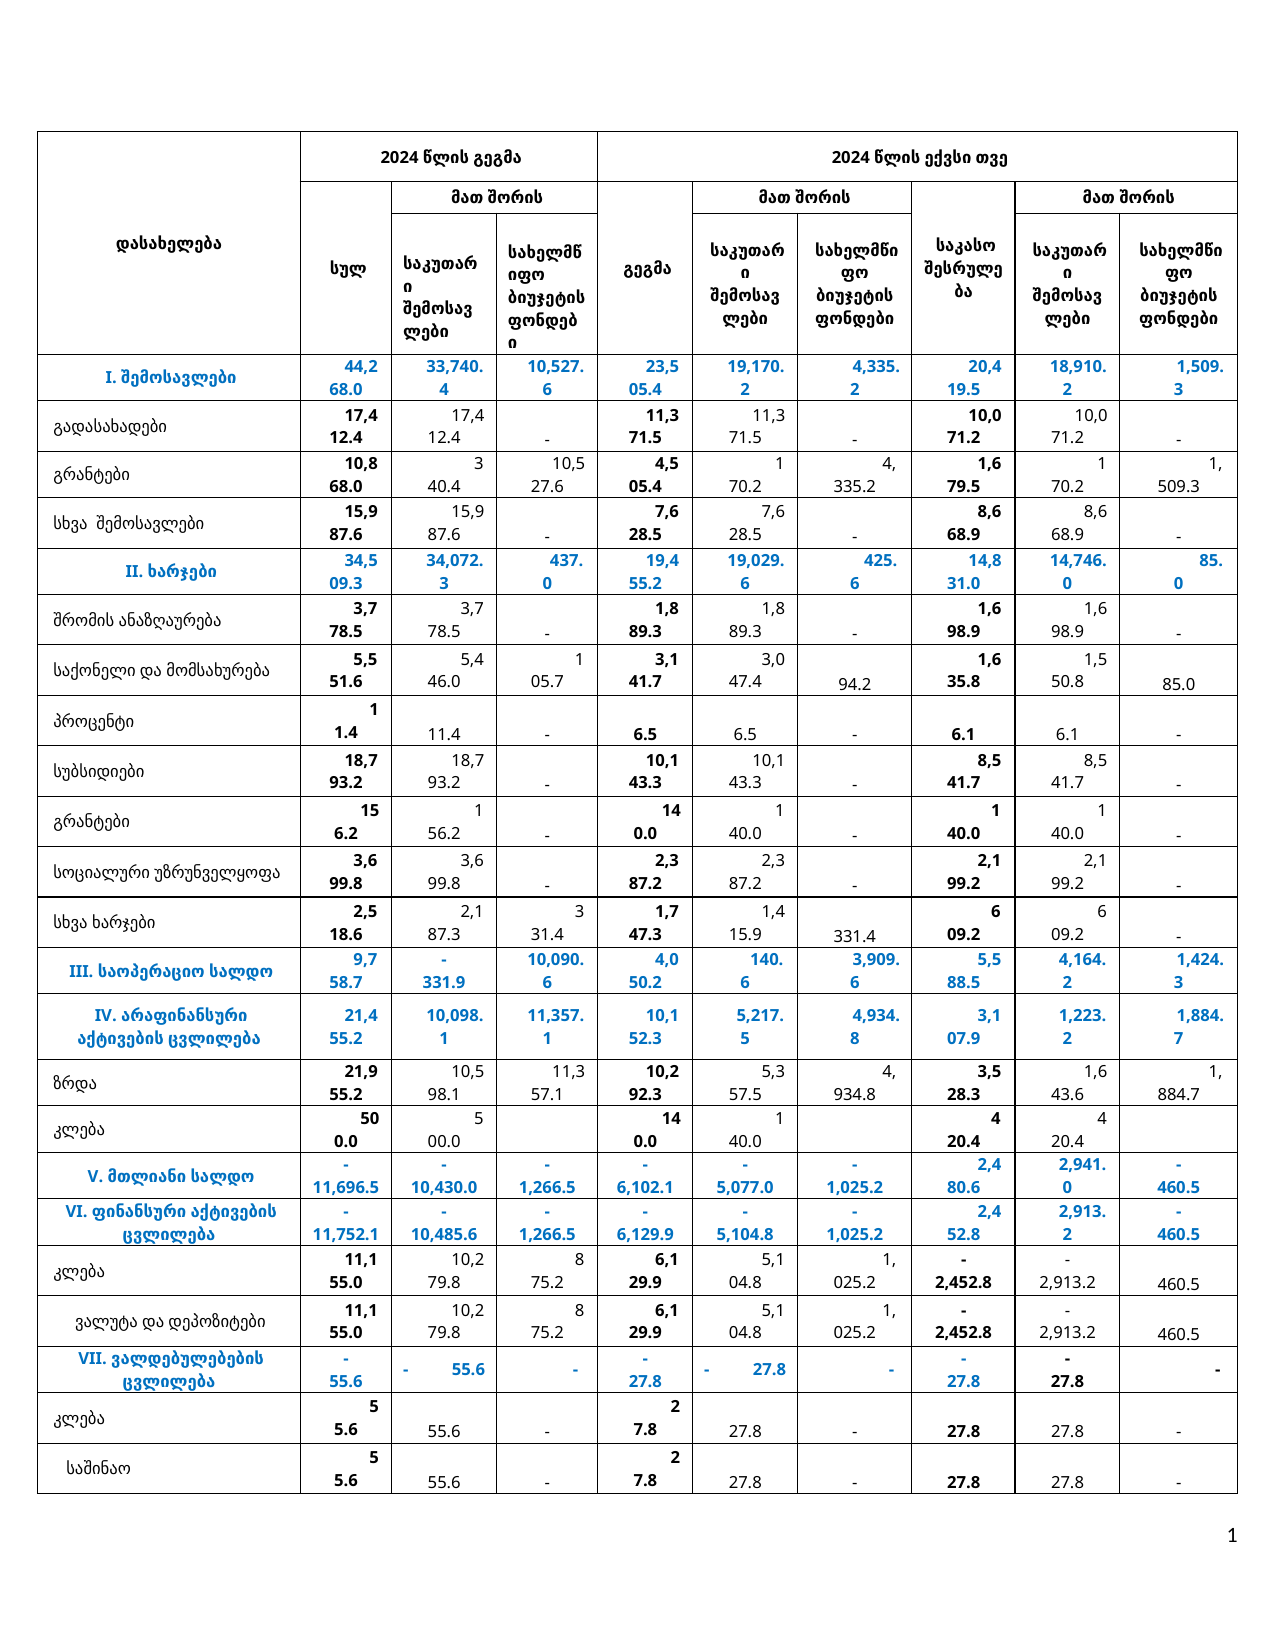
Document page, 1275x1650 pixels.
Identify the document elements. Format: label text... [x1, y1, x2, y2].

table_cell V. მთლიანი სალდო [38, 1153, 300, 1198]
table_cell 3,909.6 [798, 948, 911, 993]
table_cell - [798, 696, 911, 745]
table_cell 19,029.6 [693, 549, 797, 594]
table_cell - [1120, 1393, 1237, 1442]
table_header 2024 წლის გეგმა [301, 132, 597, 181]
table_cell 4,505.4 [598, 452, 692, 497]
table_cell 7,628.5 [693, 498, 797, 547]
table_cell 2,452.8 [912, 1199, 1014, 1245]
table_cell სულ [301, 182, 391, 354]
table_cell 1,509.3 [1120, 355, 1237, 400]
table_cell 6,129.9 [598, 1296, 692, 1346]
table_cell - [1120, 696, 1237, 745]
table_cell 10,143.3 [598, 746, 692, 796]
table_cell გეგმა [598, 182, 692, 354]
table_cell IV. არაფინანსური აქტივების ცვლილება [38, 994, 300, 1059]
table_cell 55.6 [301, 1393, 391, 1442]
table_cell 34,509.3 [301, 549, 391, 594]
table_cell 34,072.3 [392, 549, 496, 594]
table_cell - 2,452.8 [912, 1246, 1014, 1295]
table_cell 1,698.9 [1016, 595, 1119, 644]
table_cell 5,104.8 [693, 1296, 797, 1346]
table_cell VI. ფინანსური აქტივების ცვლილება [38, 1199, 300, 1245]
table_cell 4,335.2 [798, 452, 911, 497]
table_cell 44,268.0 [301, 355, 391, 400]
table_cell სუბსიდიები [38, 746, 300, 796]
table_cell 1,643.6 [1016, 1060, 1119, 1105]
table_cell - [1120, 401, 1237, 451]
table_cell 11.4 [301, 696, 391, 745]
table_cell 2,387.2 [598, 847, 692, 896]
table_cell 3,699.8 [301, 847, 391, 896]
table_cell 6.5 [598, 696, 692, 745]
table_cell 1,550.8 [1016, 645, 1119, 695]
table_cell 2,480.6 [912, 1153, 1014, 1198]
table_cell - [798, 797, 911, 846]
table_cell - [798, 1444, 911, 1493]
table_cell 3,778.5 [392, 595, 496, 644]
table_cell 140.0 [598, 1106, 692, 1152]
table_cell 1,025.2 [798, 1296, 911, 1346]
table_cell 10,098.1 [392, 994, 496, 1059]
table_cell კლება [38, 1246, 300, 1295]
table_cell 10,071.2 [912, 401, 1014, 451]
table_cell - [497, 847, 597, 896]
table_cell 156.2 [301, 797, 391, 846]
table_cell 8,541.7 [1016, 746, 1119, 796]
table_cell შრომის ანაზღაურება [38, 595, 300, 644]
table_cell - [1120, 498, 1237, 547]
table_cell 2,199.2 [912, 847, 1014, 896]
table_cell 17,412.4 [392, 401, 496, 451]
table_cell 1,635.8 [912, 645, 1014, 695]
table_cell 27.8 [693, 1444, 797, 1493]
table_cell - 55.6 [392, 1347, 496, 1392]
table_cell - 5,104.8 [693, 1199, 797, 1245]
table_cell 8,668.9 [1016, 498, 1119, 547]
table_cell - 6,129.9 [598, 1199, 692, 1245]
table_cell საკუთარი შემოსავლები [693, 214, 797, 354]
table_cell I. შემოსავლები [38, 355, 300, 400]
table_cell 609.2 [912, 898, 1014, 947]
table_cell საშინაო [38, 1444, 300, 1493]
table_cell მათ შორის [693, 182, 911, 212]
table_cell 1,223.2 [1016, 994, 1119, 1059]
table_cell 140.0 [1016, 797, 1119, 846]
table_cell - 10,485.6 [392, 1199, 496, 1245]
table_cell ზრდა [38, 1060, 300, 1105]
table_cell - [1120, 1347, 1237, 1392]
table_cell - [798, 847, 911, 896]
table_cell 2,187.3 [392, 898, 496, 947]
table_cell 18,793.2 [301, 746, 391, 796]
table_cell 4,335.2 [798, 355, 911, 400]
table_cell [1120, 1106, 1237, 1152]
table_cell კლება [38, 1106, 300, 1152]
table_cell გადასახადები [38, 401, 300, 451]
table_cell - 5,077.0 [693, 1153, 797, 1198]
table_cell 10,143.3 [693, 746, 797, 796]
table_cell - 11,696.5 [301, 1153, 391, 1198]
table_cell - 460.5 [1120, 1199, 1237, 1245]
table_cell 20,419.5 [912, 355, 1014, 400]
table_cell 11,155.0 [301, 1246, 391, 1295]
table_cell 21,455.2 [301, 994, 391, 1059]
table_cell - [798, 1347, 911, 1392]
table_cell 11.4 [392, 696, 496, 745]
table_cell 11,357.1 [497, 1060, 597, 1105]
table_cell - [798, 401, 911, 451]
table_cell ვალუტა და დეპოზიტები [38, 1296, 300, 1346]
table_cell 6,129.9 [598, 1246, 692, 1295]
table_cell 14,746.0 [1016, 549, 1119, 594]
table_header 2024 წლის ექვსი თვე [598, 132, 1237, 181]
table_cell 8,541.7 [912, 746, 1014, 796]
table_cell 156.2 [392, 797, 496, 846]
table_cell 875.2 [497, 1296, 597, 1346]
table_cell 140.0 [693, 1106, 797, 1152]
table_cell - 460.5 [1120, 1153, 1237, 1198]
table_cell 23,505.4 [598, 355, 692, 400]
table_cell 10,868.0 [301, 452, 391, 497]
table_cell სახელმწიფო ბიუჯეტის ფონდები [497, 214, 597, 354]
table_cell - 1,025.2 [798, 1199, 911, 1245]
table_cell III. საოპერაციო სალდო [38, 948, 300, 993]
table_cell გრანტები [38, 452, 300, 497]
table_cell 5,446.0 [392, 645, 496, 695]
table_cell 10,279.8 [392, 1246, 496, 1295]
table_cell 6.1 [912, 696, 1014, 745]
table_cell 15,987.6 [301, 498, 391, 547]
table_cell VII. ვალდებულებების ცვლილება [38, 1347, 300, 1392]
table_cell 55.6 [301, 1444, 391, 1493]
table_cell 10,152.3 [598, 994, 692, 1059]
table_cell პროცენტი [38, 696, 300, 745]
table_cell 331.4 [497, 898, 597, 947]
table_cell - 11,752.1 [301, 1199, 391, 1245]
table_cell 1,424.3 [1120, 948, 1237, 993]
table_cell 3,528.3 [912, 1060, 1014, 1105]
table_cell 19,455.2 [598, 549, 692, 594]
table_cell 10,598.1 [392, 1060, 496, 1105]
table_cell 11,371.5 [598, 401, 692, 451]
table_cell 1,889.3 [693, 595, 797, 644]
table_cell საკუთარი შემოსავლები [392, 214, 496, 354]
table_cell 875.2 [497, 1246, 597, 1295]
table_cell - [497, 696, 597, 745]
table_cell 85.0 [1120, 645, 1237, 695]
table_cell 2,941.0 [1016, 1153, 1119, 1198]
table_cell 5,357.5 [693, 1060, 797, 1105]
table_cell 140.0 [693, 797, 797, 846]
table_cell - 27.8 [1016, 1347, 1119, 1392]
table_cell 437.0 [497, 549, 597, 594]
table_cell 55.6 [392, 1444, 496, 1493]
table_cell საკუთარი შემოსავლები [1016, 214, 1119, 354]
table_cell კლება [38, 1393, 300, 1442]
table_cell - [798, 595, 911, 644]
table_cell - [798, 498, 911, 547]
table_cell 19,170.2 [693, 355, 797, 400]
table_cell 1,415.9 [693, 898, 797, 947]
table_cell - [1120, 746, 1237, 796]
table_cell 140.0 [598, 797, 692, 846]
table_cell 425.6 [798, 549, 911, 594]
table_cell [497, 1106, 597, 1152]
table_cell 1,884.7 [1120, 994, 1237, 1059]
table_cell 8,668.9 [912, 498, 1014, 547]
table_cell 27.8 [912, 1444, 1014, 1493]
table_cell - [1120, 595, 1237, 644]
table_cell - 2,913.2 [1016, 1246, 1119, 1295]
table_cell 331.4 [798, 898, 911, 947]
table_cell - 1,266.5 [497, 1199, 597, 1245]
table_cell 1,698.9 [912, 595, 1014, 644]
table_cell საკასო შესრულება [912, 182, 1014, 354]
table_cell 11,155.0 [301, 1296, 391, 1346]
table_cell 3,141.7 [598, 645, 692, 695]
table_cell 10,090.6 [497, 948, 597, 993]
table_cell 27.8 [598, 1393, 692, 1442]
table_cell - 2,913.2 [1016, 1296, 1119, 1346]
table_cell 5,217.5 [693, 994, 797, 1059]
table_cell 1,679.5 [912, 452, 1014, 497]
table_cell - [497, 498, 597, 547]
table_cell 1,884.7 [1120, 1060, 1237, 1105]
table_cell 340.4 [392, 452, 496, 497]
table_cell 4,050.2 [598, 948, 692, 993]
table_cell 460.5 [1120, 1296, 1237, 1346]
table_cell 10,071.2 [1016, 401, 1119, 451]
table_cell - 10,430.0 [392, 1153, 496, 1198]
table_cell 11,357.1 [497, 994, 597, 1059]
table_cell მათ შორის [392, 182, 597, 212]
table_cell 1,025.2 [798, 1246, 911, 1295]
table_cell 14,831.0 [912, 549, 1014, 594]
table_cell 500.0 [392, 1106, 496, 1152]
table_cell 10,279.8 [392, 1296, 496, 1346]
table_cell 1,747.3 [598, 898, 692, 947]
table_cell 27.8 [693, 1393, 797, 1442]
table_cell - 1,266.5 [497, 1153, 597, 1198]
table_cell - [497, 401, 597, 451]
table_cell - [798, 1393, 911, 1442]
table_cell 18,910.2 [1016, 355, 1119, 400]
table_cell 3,699.8 [392, 847, 496, 896]
table_cell 500.0 [301, 1106, 391, 1152]
table_cell 1,889.3 [598, 595, 692, 644]
table_cell 27.8 [598, 1444, 692, 1493]
table_cell სახელმწიფო ბიუჯეტის ფონდები [1120, 214, 1237, 354]
table_cell 140.0 [912, 797, 1014, 846]
table_cell 170.2 [693, 452, 797, 497]
table_cell - [798, 746, 911, 796]
table_cell - 27.8 [598, 1347, 692, 1392]
table_cell - [497, 1444, 597, 1493]
table_cell 420.4 [912, 1106, 1014, 1152]
table_cell 2,913.2 [1016, 1199, 1119, 1245]
table_cell 140.6 [693, 948, 797, 993]
table_cell - [497, 797, 597, 846]
table_cell - [1120, 847, 1237, 896]
table_cell [798, 1106, 911, 1152]
table_cell 2,387.2 [693, 847, 797, 896]
table_cell 3,107.9 [912, 994, 1014, 1059]
table_cell - 27.8 [912, 1347, 1014, 1392]
table_cell - [1120, 797, 1237, 846]
table_cell 3,778.5 [301, 595, 391, 644]
table_cell - 2,452.8 [912, 1296, 1014, 1346]
table_cell სოციალური უზრუნველყოფა [38, 847, 300, 896]
table_cell 15,987.6 [392, 498, 496, 547]
table_cell - [1120, 898, 1237, 947]
table_cell 6.5 [693, 696, 797, 745]
table_cell 4,164.2 [1016, 948, 1119, 993]
table_cell - [497, 1393, 597, 1442]
table_cell 1,509.3 [1120, 452, 1237, 497]
table_cell 9,758.7 [301, 948, 391, 993]
table_cell - 55.6 [301, 1347, 391, 1392]
table_cell 420.4 [1016, 1106, 1119, 1152]
table_cell 4,934.8 [798, 994, 911, 1059]
table_cell - 27.8 [693, 1347, 797, 1392]
table_cell სხვა ხარჯები [38, 898, 300, 947]
table_cell 10,527.6 [497, 355, 597, 400]
table_cell 11,371.5 [693, 401, 797, 451]
table_cell გრანტები [38, 797, 300, 846]
table_cell სახელმწიფო ბიუჯეტის ფონდები [798, 214, 911, 354]
table_cell - 331.9 [392, 948, 496, 993]
table_cell - [497, 595, 597, 644]
table_cell - [1120, 1444, 1237, 1493]
table_cell - 6,102.1 [598, 1153, 692, 1198]
table_cell 10,527.6 [497, 452, 597, 497]
table_cell 27.8 [912, 1393, 1014, 1442]
table_cell 27.8 [1016, 1444, 1119, 1493]
table_cell 10,292.3 [598, 1060, 692, 1105]
table_cell - [497, 1347, 597, 1392]
table_cell 55.6 [392, 1393, 496, 1442]
table_cell - [497, 746, 597, 796]
table_cell 460.5 [1120, 1246, 1237, 1295]
table_cell 94.2 [798, 645, 911, 695]
table_cell 27.8 [1016, 1393, 1119, 1442]
table_cell 33,740.4 [392, 355, 496, 400]
table_cell 6.1 [1016, 696, 1119, 745]
table_cell მათ შორის [1016, 182, 1237, 212]
table_cell სხვა შემოსავლები [38, 498, 300, 547]
table_cell 5,588.5 [912, 948, 1014, 993]
table_cell 3,047.4 [693, 645, 797, 695]
table_cell 5,551.6 [301, 645, 391, 695]
table_cell 2,518.6 [301, 898, 391, 947]
table_cell საქონელი და მომსახურება [38, 645, 300, 695]
table_cell II. ხარჯები [38, 549, 300, 594]
table_cell 609.2 [1016, 898, 1119, 947]
table_cell 4,934.8 [798, 1060, 911, 1105]
table_cell 5,104.8 [693, 1246, 797, 1295]
table_cell 170.2 [1016, 452, 1119, 497]
table_cell 21,955.2 [301, 1060, 391, 1105]
table_header დასახელება [38, 132, 300, 354]
table_cell 85.0 [1120, 549, 1237, 594]
table_cell 7,628.5 [598, 498, 692, 547]
table_cell 105.7 [497, 645, 597, 695]
table_cell 2,199.2 [1016, 847, 1119, 896]
table_cell - 1,025.2 [798, 1153, 911, 1198]
table_cell 17,412.4 [301, 401, 391, 451]
table_cell 18,793.2 [392, 746, 496, 796]
